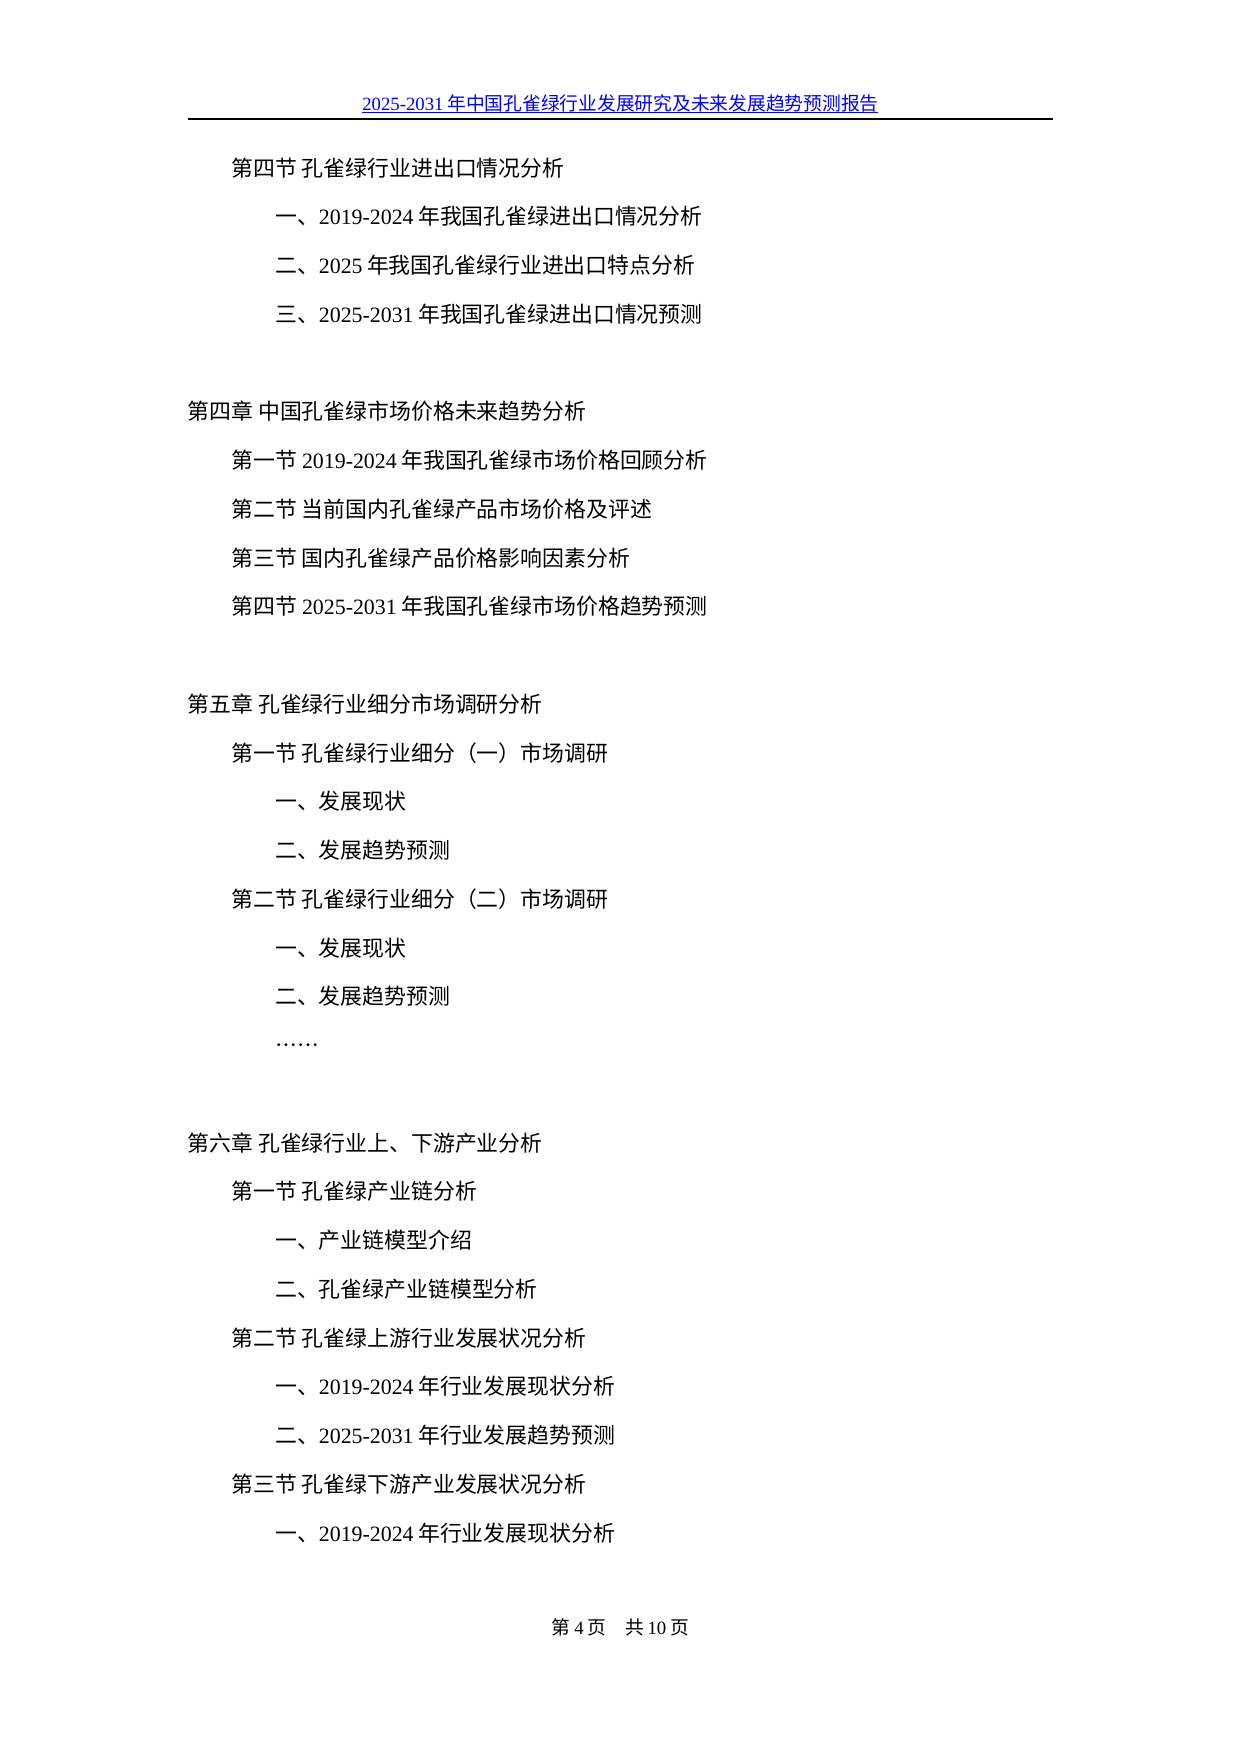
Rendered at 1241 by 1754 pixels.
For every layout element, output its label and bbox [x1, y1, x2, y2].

text [187, 150, 1053, 1548]
